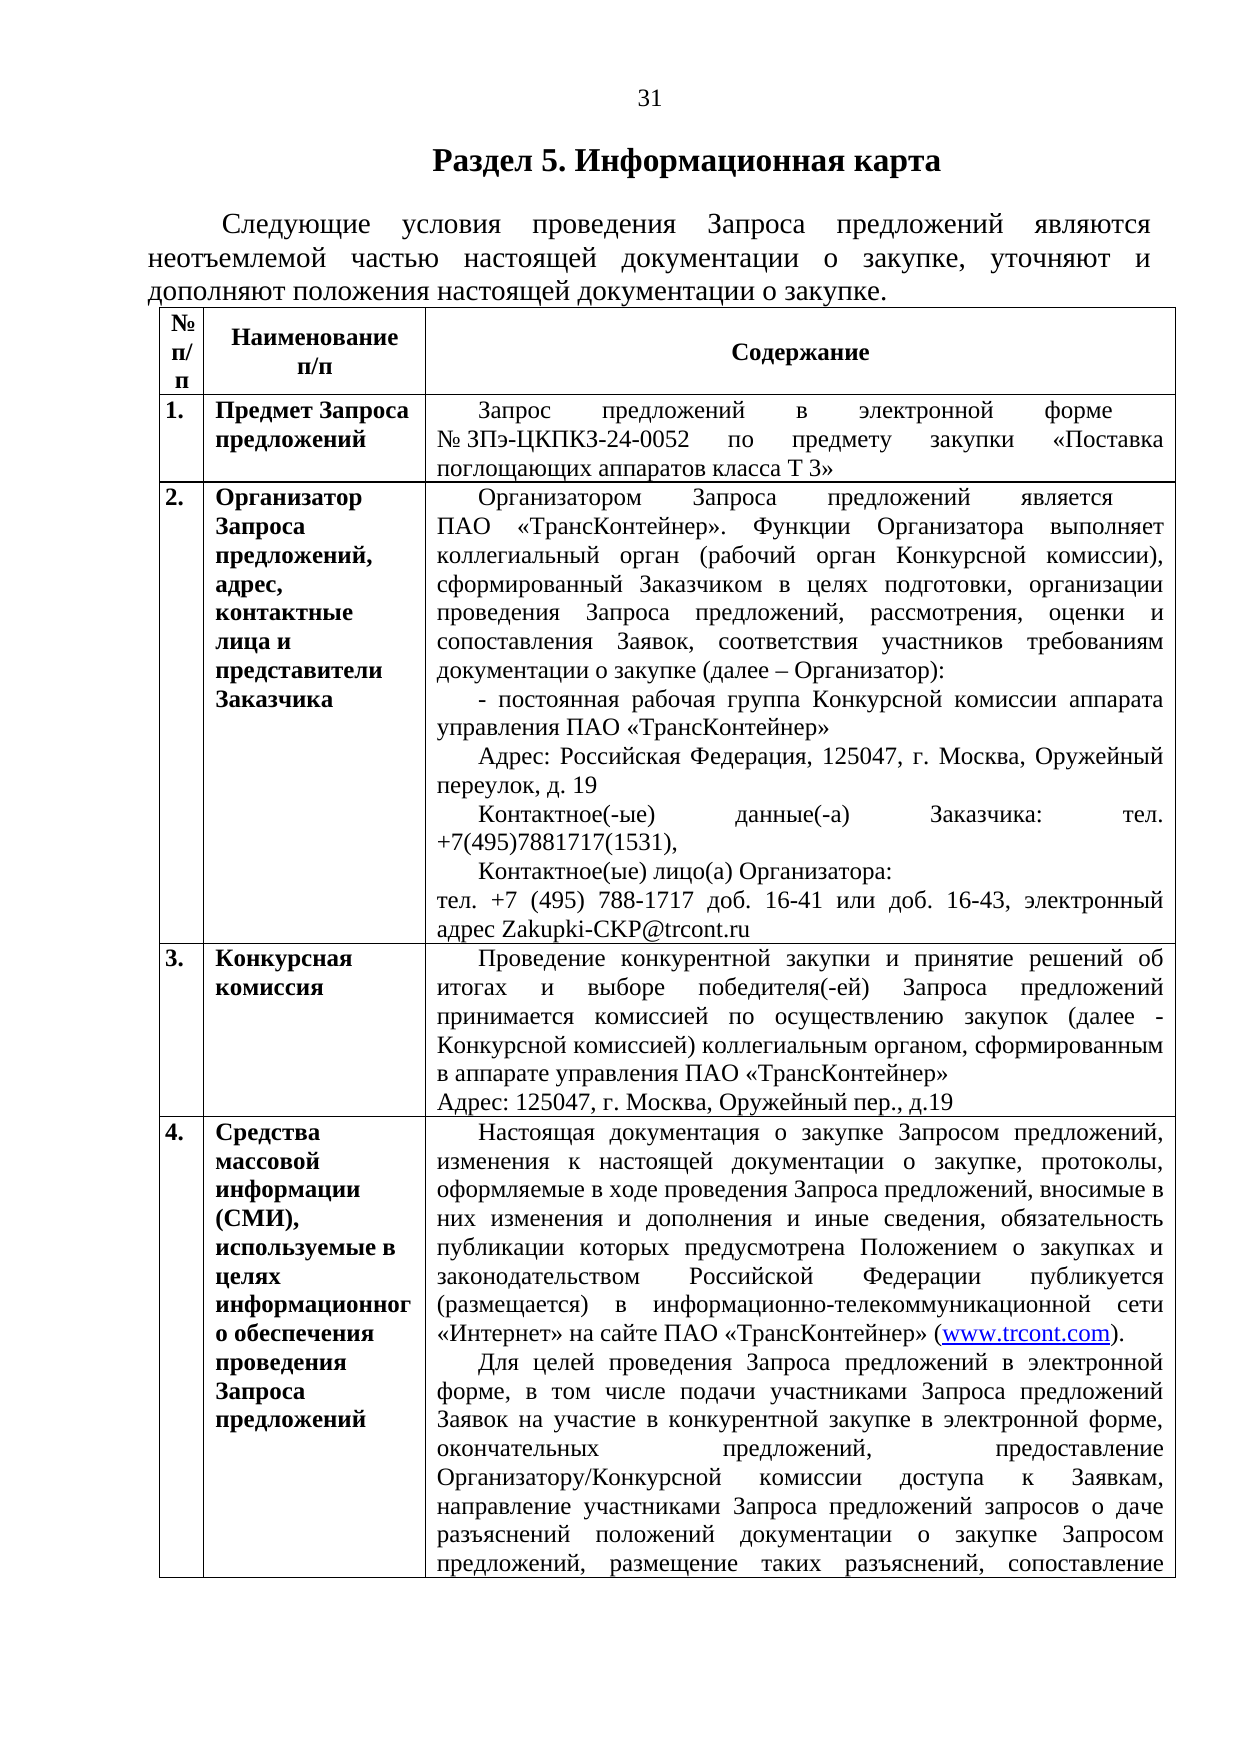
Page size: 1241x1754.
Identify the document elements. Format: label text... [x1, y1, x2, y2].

table_cell 1. [160, 395, 203, 481]
table_cell 4. [160, 1117, 203, 1577]
table_cell Организатор Запроса предложений, адрес, контактные лица и представители Заказчика [204, 483, 425, 942]
table_cell Запрос предложений в электронной форме № ЗПэ-ЦКПКЗ-24-0052 по предмету закупки «Поставка поглощающих аппаратов класса Т 3» [426, 395, 1175, 481]
list Следующие условия проведения Запроса предложений являются неотъемлемой частью настоящей документации о закупке, уточняют и дополняют положения настоящей документации о закупке. [148, 206, 1152, 307]
table_cell 2. [160, 483, 203, 942]
text Раздел 5. Информационная карта [222, 140, 1152, 178]
table_cell Организатором Запроса предложений является ПАО «ТрансКонтейнер». Функции Организатора выполняет коллегиальный орган (рабочий орган Конкурсной комиссии), сформированный Заказчиком в целях подготовки, организации проведения Запроса предложений, рассмотрения, оценки и сопоставления Заявок, соответствия участников требованиям документации о закупке (далее – Организатор): - постоянная рабочая группа Конкурсной комиссии аппарата управления ПАО «ТрансКонтейнер» Адрес: Российская Федерация, 125047, г. Москва, Оружейный переулок, д. 19 Контактное(-ые) данные(-а) Заказчика: тел. +7(495)7881717(1531), Контактное(ые) лицо(а) Организатора: тел. +7 (495) 788-1717 доб. 16-41 или доб. 16-43, электронный адрес Zakupki-CKP@trcont.ru [426, 483, 1175, 942]
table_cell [204, 1117, 425, 1577]
table_cell 3. [160, 944, 203, 1116]
table_cell Предмет Запроса предложений [204, 395, 425, 481]
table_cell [426, 1117, 1175, 1577]
table_cell Проведение конкурентной закупки и принятие решений об итогах и выборе победителя(-ей) Запроса предложений принимается комиссией по осуществлению закупок (далее - Конкурсной комиссией) коллегиальным органом, сформированным в аппарате управления ПАО «ТрансКонтейнер» Адрес: 125047, г. Москва, Оружейный пер., д.19 [426, 944, 1175, 1116]
table_cell Конкурсная комиссия [204, 944, 425, 1116]
table_header Содержание [426, 308, 1175, 394]
table_header Наименование п/п [204, 308, 425, 394]
table_header №п/п [160, 308, 203, 394]
